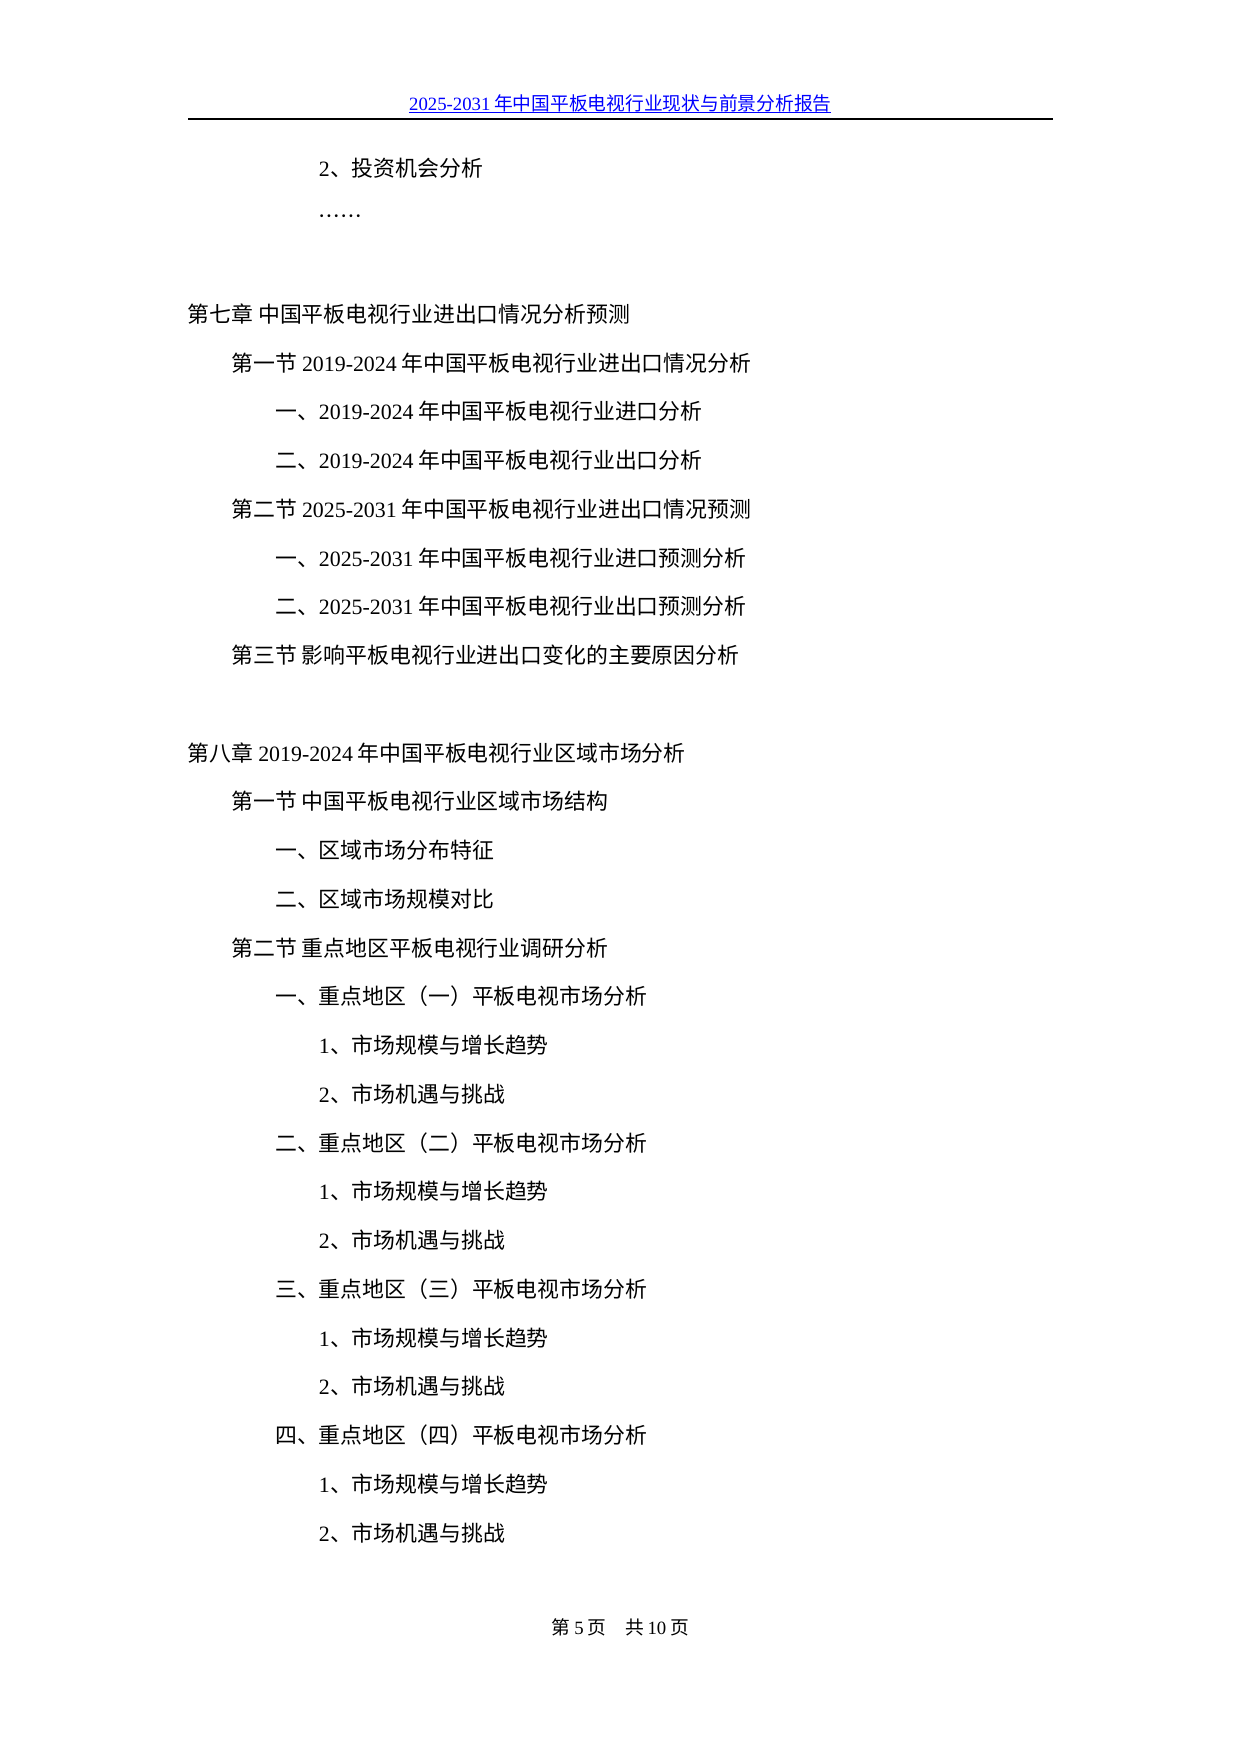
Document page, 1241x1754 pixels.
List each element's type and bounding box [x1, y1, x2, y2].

text [187, 150, 1053, 1548]
